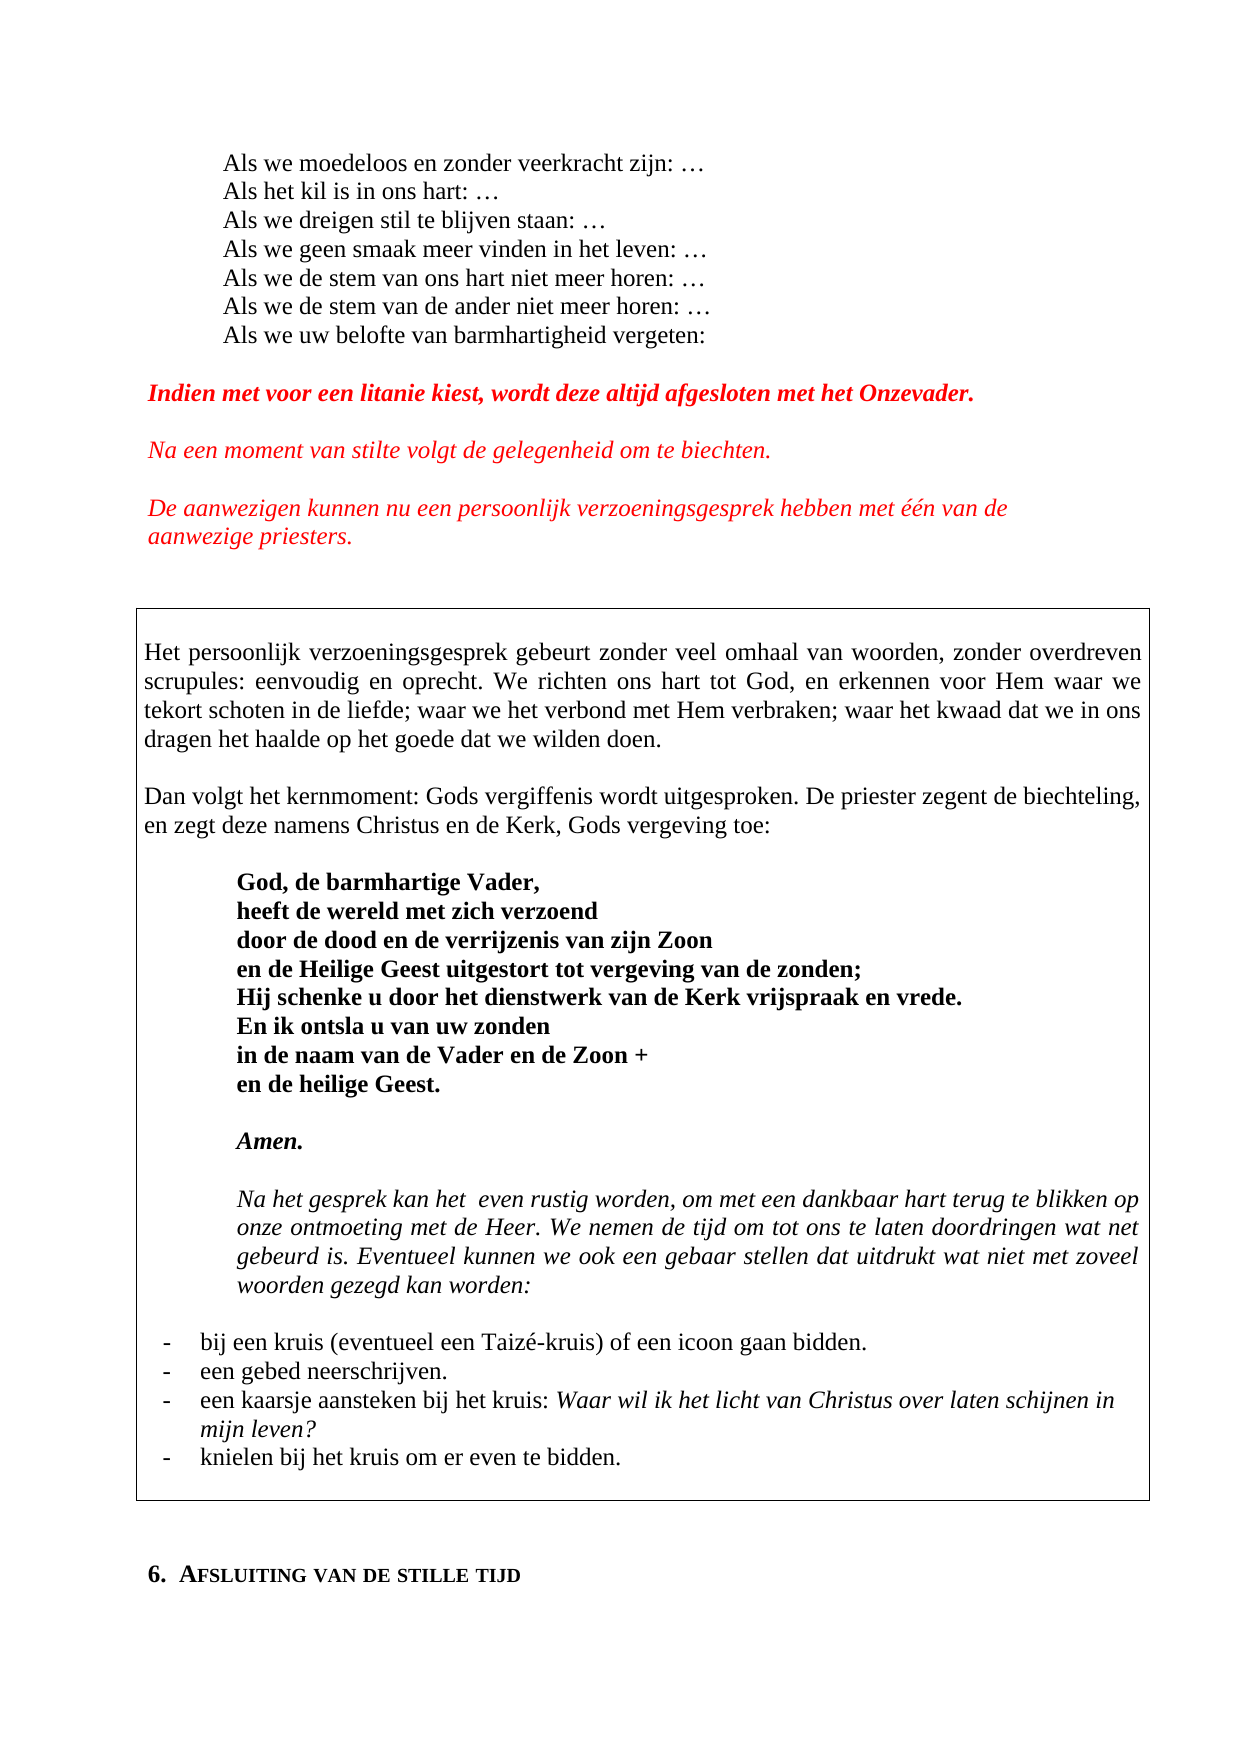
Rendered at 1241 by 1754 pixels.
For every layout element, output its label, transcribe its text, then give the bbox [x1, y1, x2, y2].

text Als we geen smaak meer vinden in het leven: … [148, 234, 1093, 263]
text Als we dreigen stil te blijven staan: … [148, 205, 1093, 234]
text Na een moment van stilte volgt de gelegenheid om te biechten. [148, 435, 1093, 464]
text Als we moedeloos en zonder veerkracht zijn: … [148, 148, 1093, 176]
text Indien met voor een litanie kiest, wordt deze altijd afgesloten met het Onzevader. [148, 378, 1093, 406]
text De aanwezigen kunnen nu een persoonlijk verzoeningsgesprek hebben met één van de aanwezige priesters. [148, 493, 1093, 550]
text 6. Afsluiting van de stille tijd [148, 1559, 1093, 1588]
text Als we de stem van ons hart niet meer horen: … [148, 263, 1093, 291]
table_header Het persoonlijk verzoeningsgesprek gebeurt zonder veel omhaal van woorden, zonder overdreven scrupules: eenvoudig en oprecht. We richten ons hart tot God, en erkennen voor Hem waar we tekort schoten in de liefde; waar we het verbond met Hem verbraken; waar het kwaad dat we in ons dragen het haalde op het goede dat we wilden doen. Dan volgt het kernmoment: Gods vergiffenis wordt uitgesproken. De priester zegent de biechteling, en zegt deze namens Christus en de Kerk, Gods vergeving toe: God, de barmhartige Vader, heeft de wereld met zich verzoend door de dood en de verrijzenis van zijn Zoon en de Heilige Geest uitgestort tot vergeving van de zonden; Hij schenke u door het dienstwerk van de Kerk vrijspraak en vrede. En ik ontsla u van uw zonden in de naam van de Vader en de Zoon + en de heilige Geest. Amen. Na het gesprek kan het even rustig worden, om met een dankbaar hart terug te blikken op onze ontmoeting met de Heer. We nemen de tijd om tot ons te laten doordringen wat net gebeurd is. Eventueel kunnen we ook een gebaar stellen dat uitdrukt wat niet met zoveel woorden gezegd kan worden: bij een kruis (eventueel een Taizé-kruis) of een icoon gaan bidden. een gebed neerschrijven. een kaarsje aansteken bij het kruis: Waar wil ik het licht van Christus over laten schijnen in mijn leven? knielen bij het kruis om er even te bidden. [137, 609, 1149, 1500]
text Als we uw belofte van barmhartigheid vergeten: [148, 320, 1093, 349]
text Als we de stem van de ander niet meer horen: … [148, 291, 1093, 320]
text Als het kil is in ons hart: … [148, 176, 1093, 205]
